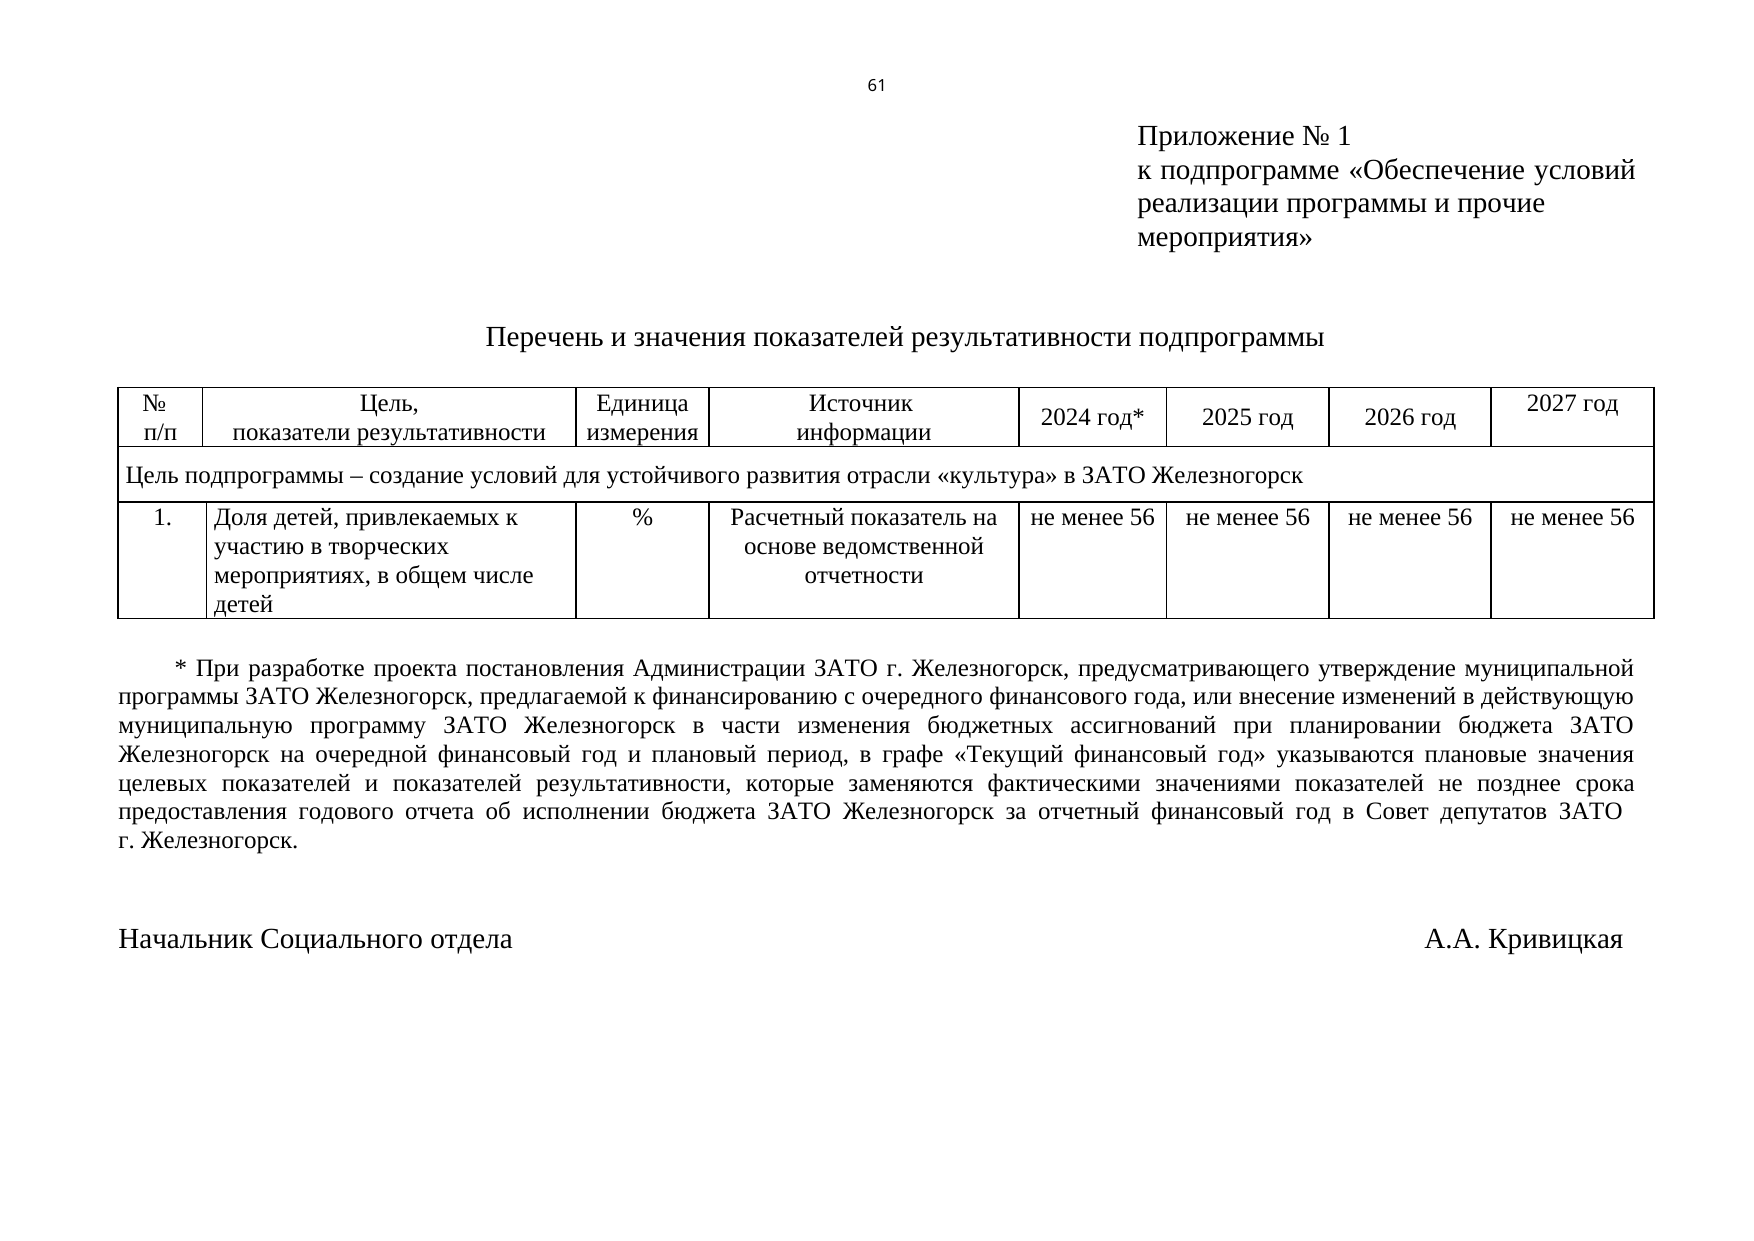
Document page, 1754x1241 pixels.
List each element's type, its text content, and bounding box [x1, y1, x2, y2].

table_cell Цель подпрограммы – создание условий для устойчивого развития отрасли «культура» в ЗАТО Железногорск [119, 447, 1653, 501]
text Начальник Социального отдела А.А. Кривицкая [118, 921, 1636, 954]
text мероприятия» [1137, 219, 1636, 252]
table_cell 1. [119, 503, 206, 617]
text Приложение № 1 [1137, 118, 1636, 152]
table_cell не менее 56 [1167, 503, 1328, 617]
table_header Единица измерения [577, 388, 708, 446]
text Перечень и значения показателей результативности подпрограммы [118, 319, 1636, 353]
table_cell не менее 56 [1492, 503, 1653, 617]
table_header 2024 год* [1020, 388, 1166, 446]
text к подпрограмме «Обеспечение условий реализации программы и прочие [1137, 152, 1636, 219]
table_cell Расчетный показатель на основе ведомственной отчетности [710, 503, 1018, 617]
table_cell % [577, 503, 708, 617]
text * При разработке проекта постановления Администрации ЗАТО г. Железногорск, предусматривающего утверждение муниципальной программы ЗАТО Железногорск, предлагаемой к финансированию с очередного финансового года, или внесение изменений в действующую муниципальную программу ЗАТО Железногорск в части изменения бюджетных ассигнований при планировании бюджета ЗАТО Железногорск на очередной финансовый год и плановый период, в графе «Текущий финансовый год» указываются плановые значения целевых показателей и показателей результативности, которые заменяются фактическими значениями показателей не позднее срока предоставления годового отчета об исполнении бюджета ЗАТО Железногорск за отчетный финансовый год в Совет депутатов ЗАТО г. Железногорск. [118, 653, 1636, 854]
table_cell Доля детей, привлекаемых к участию в творческих мероприятиях, в общем числе детей [207, 503, 575, 617]
table_cell не менее 56 [1330, 503, 1490, 617]
table_header Источник информации [710, 388, 1018, 446]
table_header 2026 год [1330, 388, 1490, 446]
table_header 2027 год [1492, 388, 1653, 446]
table_header № п/п [119, 388, 202, 446]
table_header 2025 год [1167, 388, 1328, 446]
table_cell не менее 56 [1020, 503, 1166, 617]
table_header Цель, показатели результативности [203, 388, 575, 446]
